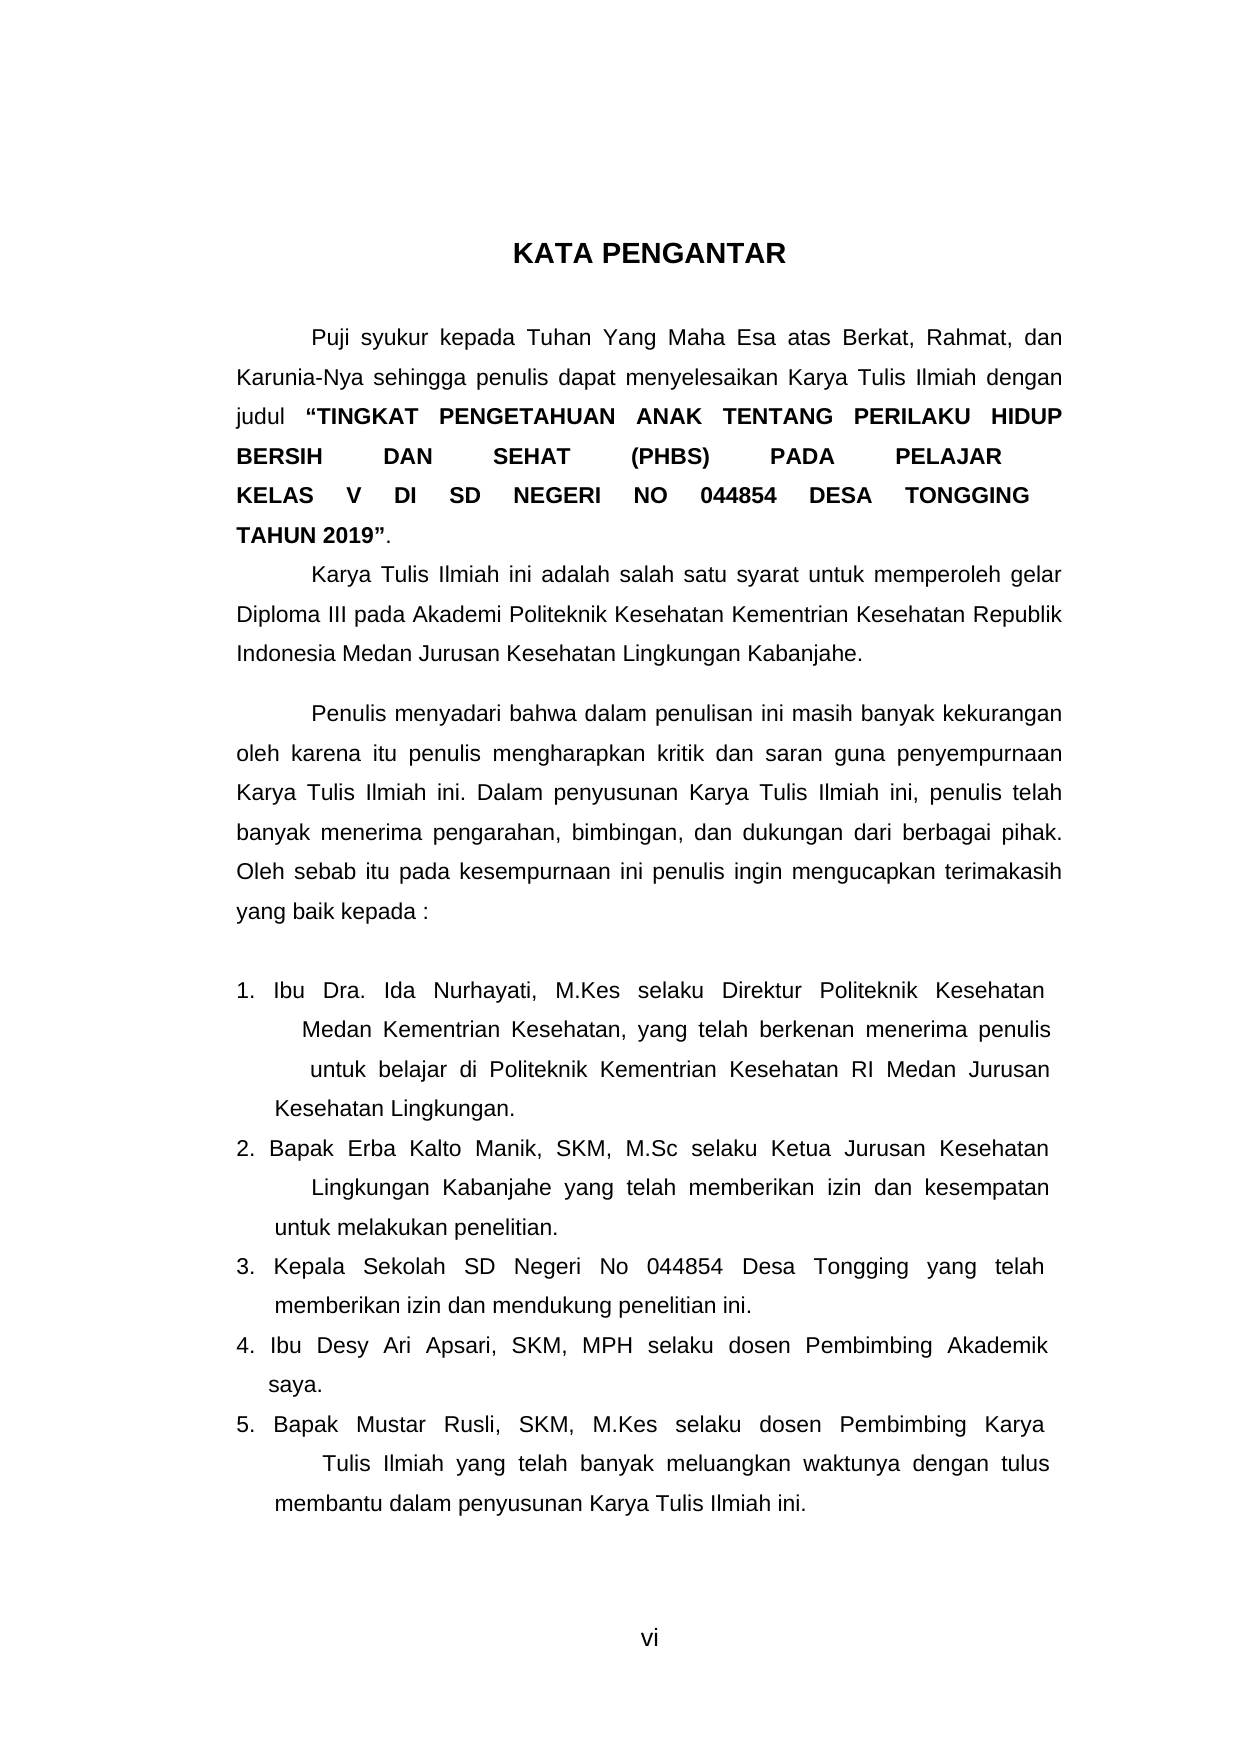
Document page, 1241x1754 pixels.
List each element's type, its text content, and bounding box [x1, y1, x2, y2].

text KATA PENGANTAR [236, 236, 1063, 270]
text Puji syukur kepada Tuhan Yang Maha Esa atas Berkat, Rahmat, dan Karunia-Nya sehingga penulis dapat menyelesaikan Karya Tulis Ilmiah dengan judul “TINGKAT PENGETAHUAN ANAK TENTANG PERILAKU HIDUP BERSIH DAN SEHAT (PHBS) PADA PELAJAR KELAS V DI SD NEGERI NO 044854 DESA TONGGING TAHUN 2019”. [236, 324, 1063, 548]
text 1. Ibu Dra. Ida Nurhayati, M.Kes selaku Direktur Politeknik Kesehatan Medan Kementrian Kesehatan, yang telah berkenan menerima penulis untuk belajar di Politeknik Kementrian Kesehatan RI Medan Jurusan Kesehatan Lingkungan. [236, 977, 1063, 1121]
text Penulis menyadari bahwa dalam penulisan ini masih banyak kekurangan oleh karena itu penulis mengharapkan kritik dan saran guna penyempurnaan Karya Tulis Ilmiah ini. Dalam penyusunan Karya Tulis Ilmiah ini, penulis telah banyak menerima pengarahan, bimbingan, dan dukungan dari berbagai pihak. Oleh sebab itu pada kesempurnaan ini penulis ingin mengucapkan terimakasih yang baik kepada : [236, 700, 1063, 924]
text 5. Bapak Mustar Rusli, SKM, M.Kes selaku dosen Pembimbing Karya Tulis Ilmiah yang telah banyak meluangkan waktunya dengan tulus membantu dalam penyusunan Karya Tulis Ilmiah ini. [236, 1411, 1063, 1516]
text 3. Kepala Sekolah SD Negeri No 044854 Desa Tongging yang telah memberikan izin dan mendukung penelitian ini. [236, 1253, 1063, 1319]
text 4. Ibu Desy Ari Apsari, SKM, MPH selaku dosen Pembimbing Akademik saya. [236, 1332, 1063, 1398]
text 2. Bapak Erba Kalto Manik, SKM, M.Sc selaku Ketua Jurusan Kesehatan Lingkungan Kabanjahe yang telah memberikan izin dan kesempatan untuk melakukan penelitian. [236, 1134, 1063, 1240]
text Karya Tulis Ilmiah ini adalah salah satu syarat untuk memperoleh gelar Diploma III pada Akademi Politeknik Kesehatan Kementrian Kesehatan Republik Indonesia Medan Jurusan Kesehatan Lingkungan Kabanjahe. [236, 561, 1063, 666]
